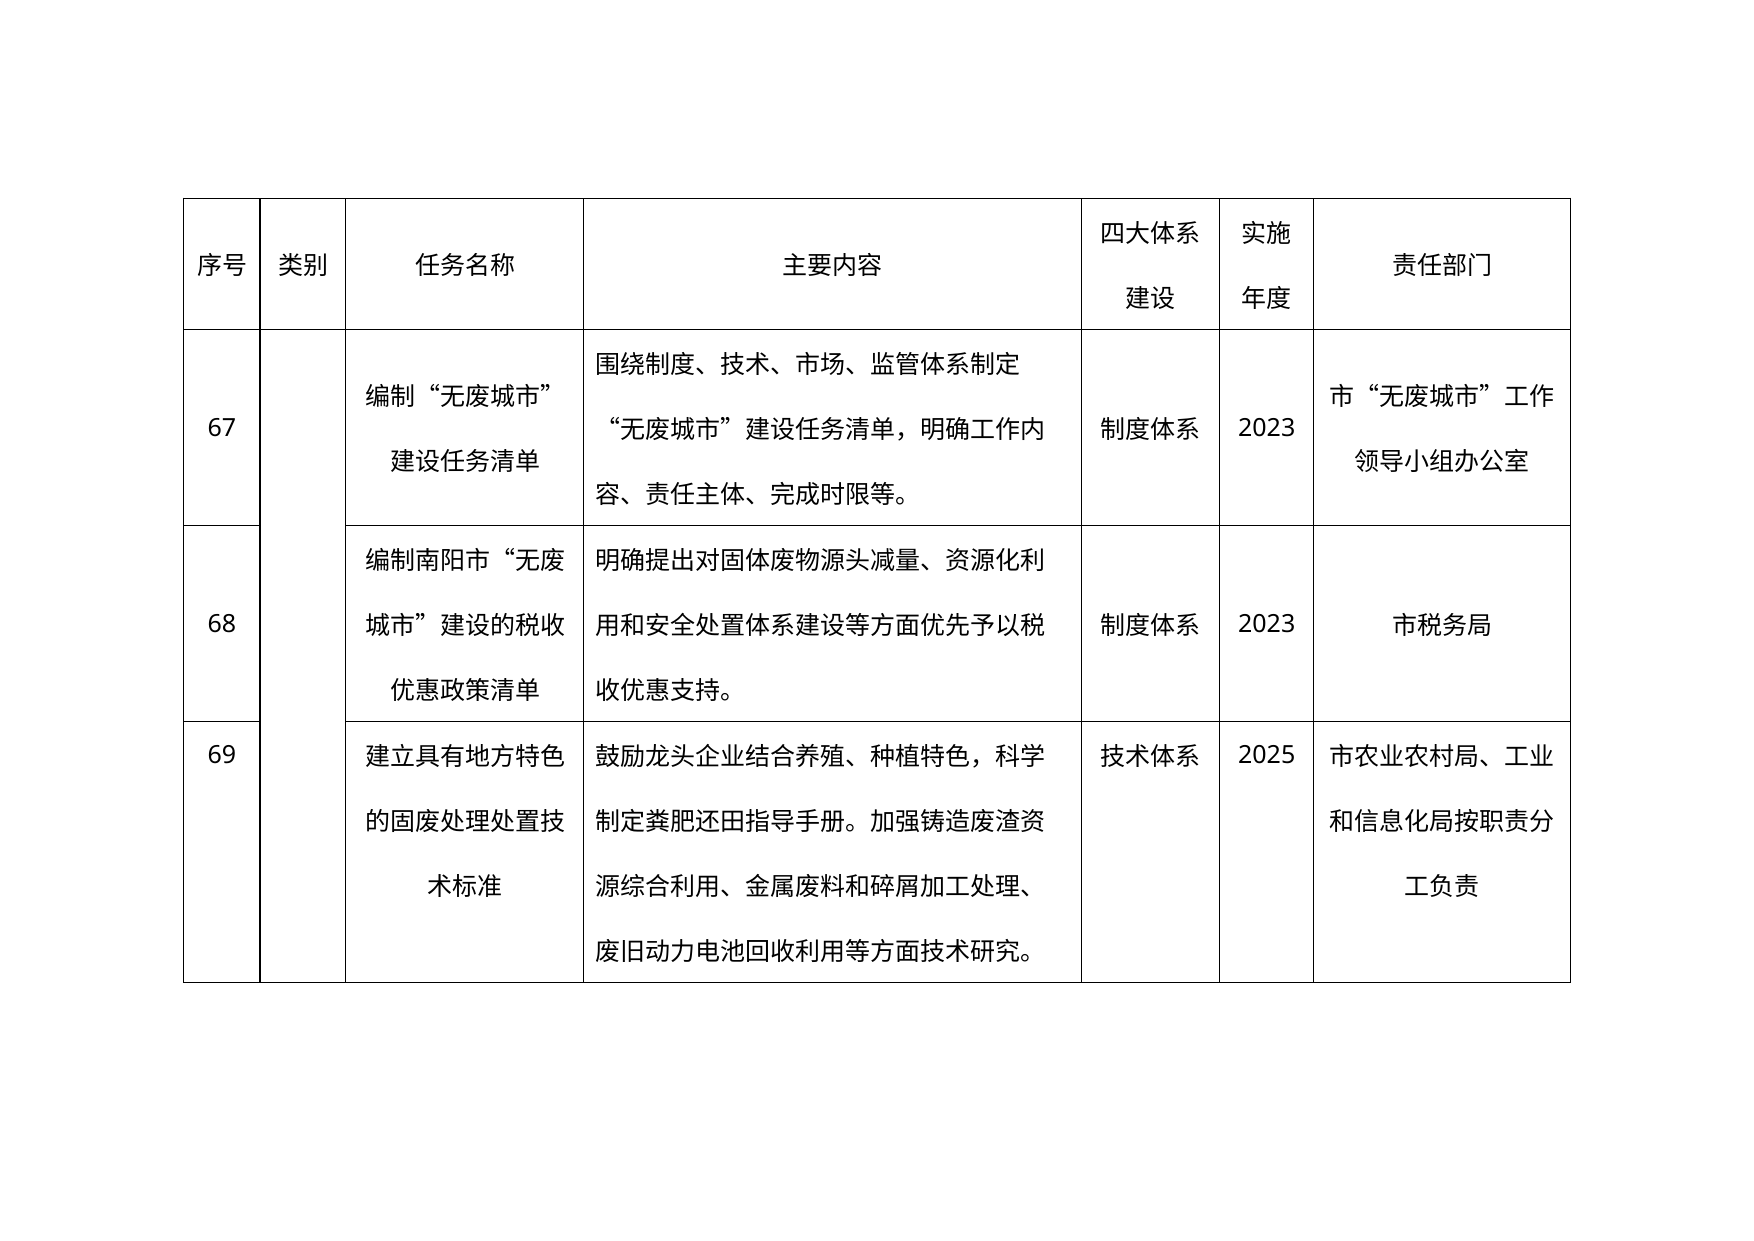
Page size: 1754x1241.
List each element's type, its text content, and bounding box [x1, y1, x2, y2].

table_cell 鼓励龙头企业结合养殖、种植特色，科学制定粪肥还田指导手册。加强铸造废渣资源综合利用、金属废料和碎屑加工处理、废旧动力电池回收利用等方面技术研究。 [584, 722, 1081, 982]
table_header 主要内容 [584, 199, 1081, 329]
table_cell 市“无废城市”工作领导小组办公室 [1314, 330, 1570, 525]
table_cell 编制“无废城市”建设任务清单 [346, 330, 583, 525]
table_header 实施 年度 [1220, 199, 1313, 329]
table_cell 制度体系 [1082, 330, 1219, 525]
table_header 任务名称 [346, 199, 583, 329]
table_header 序号 [184, 199, 259, 329]
table_cell 明确提出对固体废物源头减量、资源化利用和安全处置体系建设等方面优先予以税收优惠支持。 [584, 526, 1081, 721]
table_cell 制度体系 [1082, 526, 1219, 721]
table_cell 2025 [1220, 722, 1313, 982]
table_header 责任部门 [1314, 199, 1570, 329]
table_cell 2023 [1220, 526, 1313, 721]
table_cell 编制南阳市“无废城市”建设的税收优惠政策清单 [346, 526, 583, 721]
table_cell 67 [184, 330, 259, 525]
table_cell 市税务局 [1314, 526, 1570, 721]
table_cell 建立具有地方特色的固废处理处置技术标准 [346, 722, 583, 982]
table_cell 围绕制度、技术、市场、监管体系制定“无废城市”建设任务清单，明确工作内容、责任主体、完成时限等。 [584, 330, 1081, 525]
table_cell 技术体系 [1082, 722, 1219, 982]
table_header 类别 [261, 199, 345, 329]
table_cell 68 [184, 526, 259, 721]
table_cell 2023 [1220, 330, 1313, 525]
table_cell 69 [184, 722, 259, 982]
table_cell 市农业农村局、工业和信息化局按职责分工负责 [1314, 722, 1570, 982]
table_header 四大体系建设 [1082, 199, 1219, 329]
